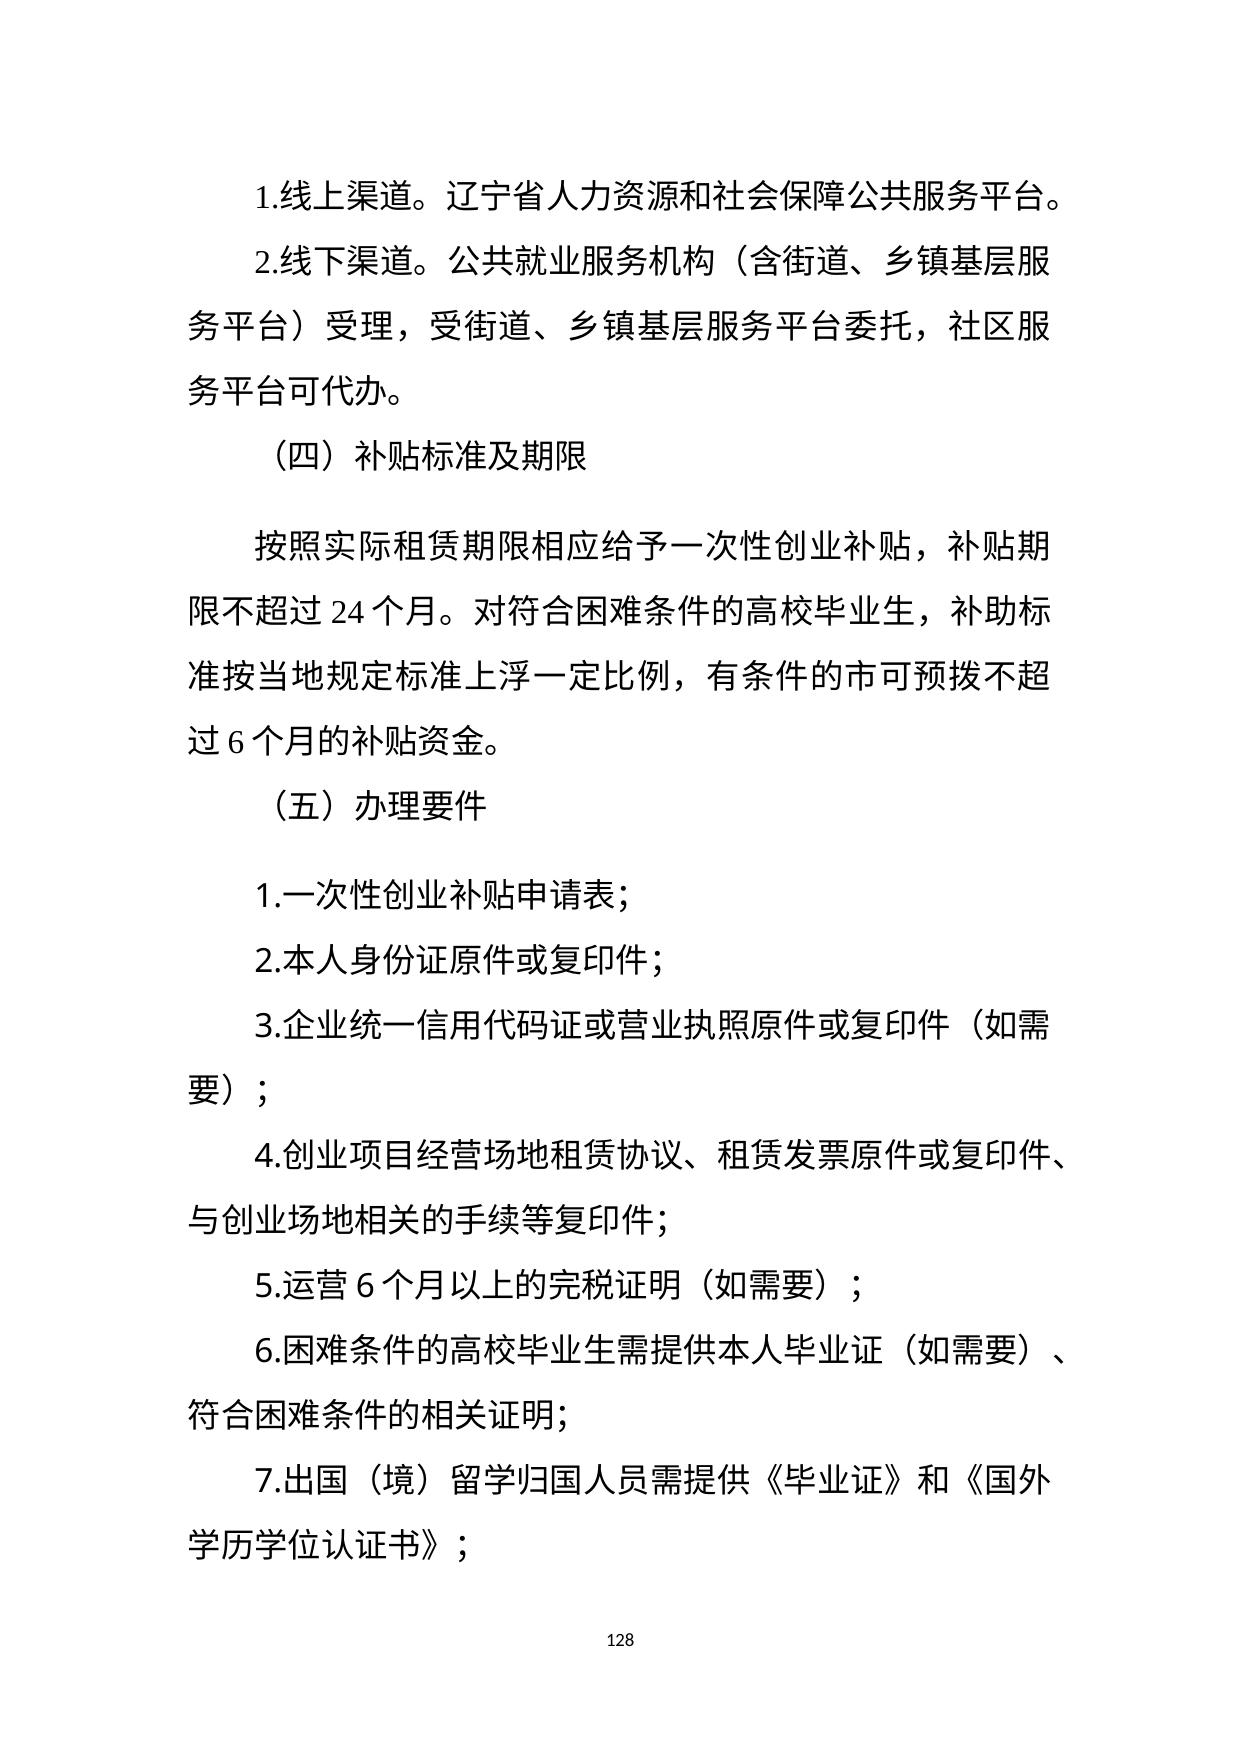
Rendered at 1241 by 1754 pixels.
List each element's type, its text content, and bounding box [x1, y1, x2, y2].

text 7.出国（境）留学归国人员需提供《毕业证》和《国外学历学位认证书》； [187, 1445, 1053, 1575]
text 2.线下渠道。公共就业服务机构（含街道、乡镇基层服务平台）受理，受街道、乡镇基层服务平台委托，社区服务平台可代办。 [187, 227, 1053, 422]
text （四）补贴标准及期限 [187, 422, 1053, 487]
text 6.困难条件的高校毕业生需提供本人毕业证（如需要）、符合困难条件的相关证明； [187, 1315, 1053, 1445]
text 1.一次性创业补贴申请表； [187, 860, 1053, 925]
text 5.运营6个月以上的完税证明（如需要）； [187, 1250, 1053, 1315]
text 按照实际租赁期限相应给予一次性创业补贴，补贴期限不超过24个月。对符合困难条件的高校毕业生，补助标准按当地规定标准上浮一定比例，有条件的市可预拨不超过6个月的补贴资金。 [187, 511, 1053, 771]
text （五）办理要件 [187, 771, 1053, 836]
text 4.创业项目经营场地租赁协议、租赁发票原件或复印件、与创业场地相关的手续等复印件； [187, 1120, 1053, 1250]
text 2.本人身份证原件或复印件； [187, 925, 1053, 990]
text 1.线上渠道。辽宁省人力资源和社会保障公共服务平台。 [187, 162, 1053, 227]
text 3.企业统一信用代码证或营业执照原件或复印件（如需要）； [187, 990, 1053, 1120]
